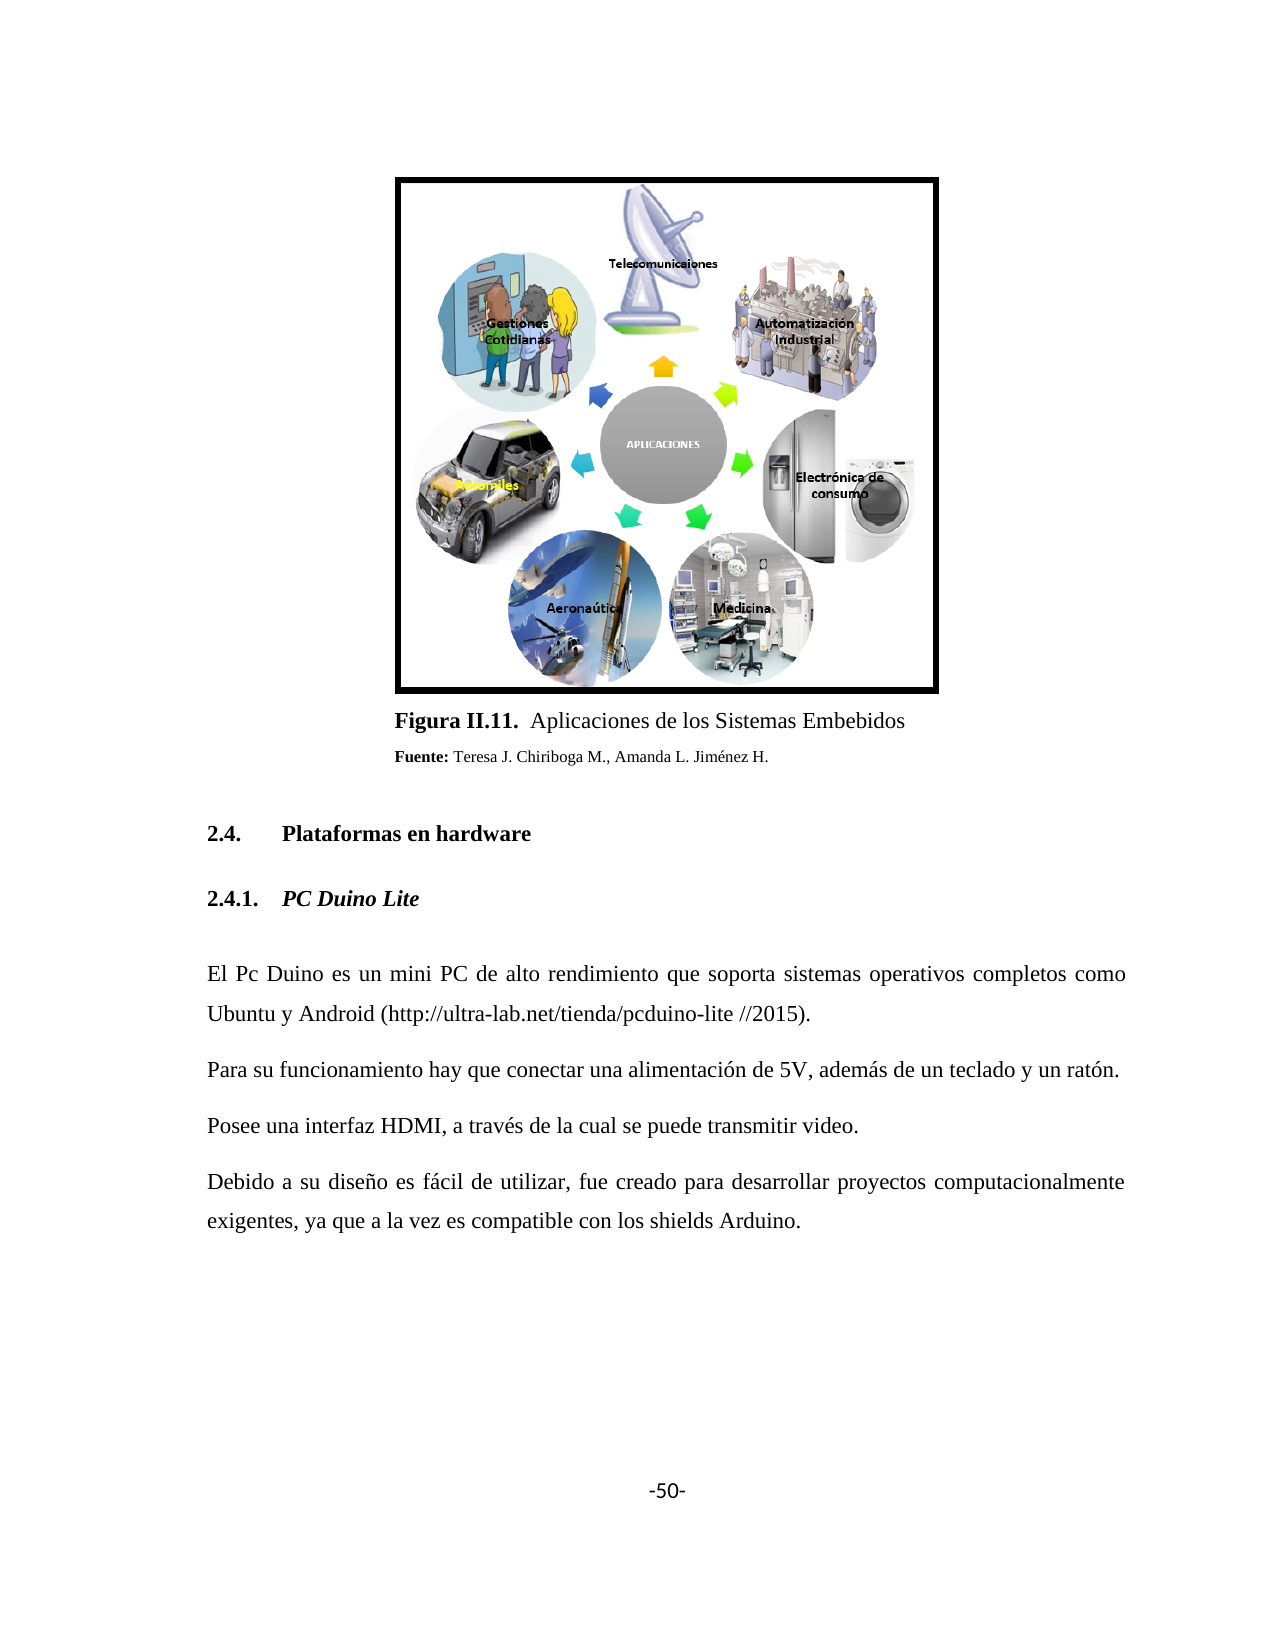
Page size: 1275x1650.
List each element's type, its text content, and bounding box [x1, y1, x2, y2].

subtitle PC Duino Lite [207, 885, 1127, 911]
text Posee una interfaz HDMI, a través de la cual se puede transmitir video. [207, 1112, 1127, 1138]
text Figura II.11. Aplicaciones de los Sistemas Embebidos [207, 707, 1127, 733]
text Para su funcionamiento hay que conectar una alimentación de 5V, además de un teclado y un ratón. [207, 1056, 1127, 1082]
text Debido a su diseño es fácil de utilizar, fue creado para desarrollar proyectos computacionalmente exigentes, ya que a la vez es compatible con los shields Arduino. [207, 1168, 1127, 1234]
list Plataformas en hardware [207, 820, 1127, 847]
text El Pc Duino es un mini PC de alto rendimiento que soporta sistemas operativos completos como Ubuntu y Android (http://ultra-lab.net/tienda/pcduino-lite //2015). [207, 960, 1127, 1026]
picture [401, 183, 933, 687]
text Fuente: Teresa J. Chiriboga M., Amanda L. Jiménez H. [207, 746, 1127, 766]
